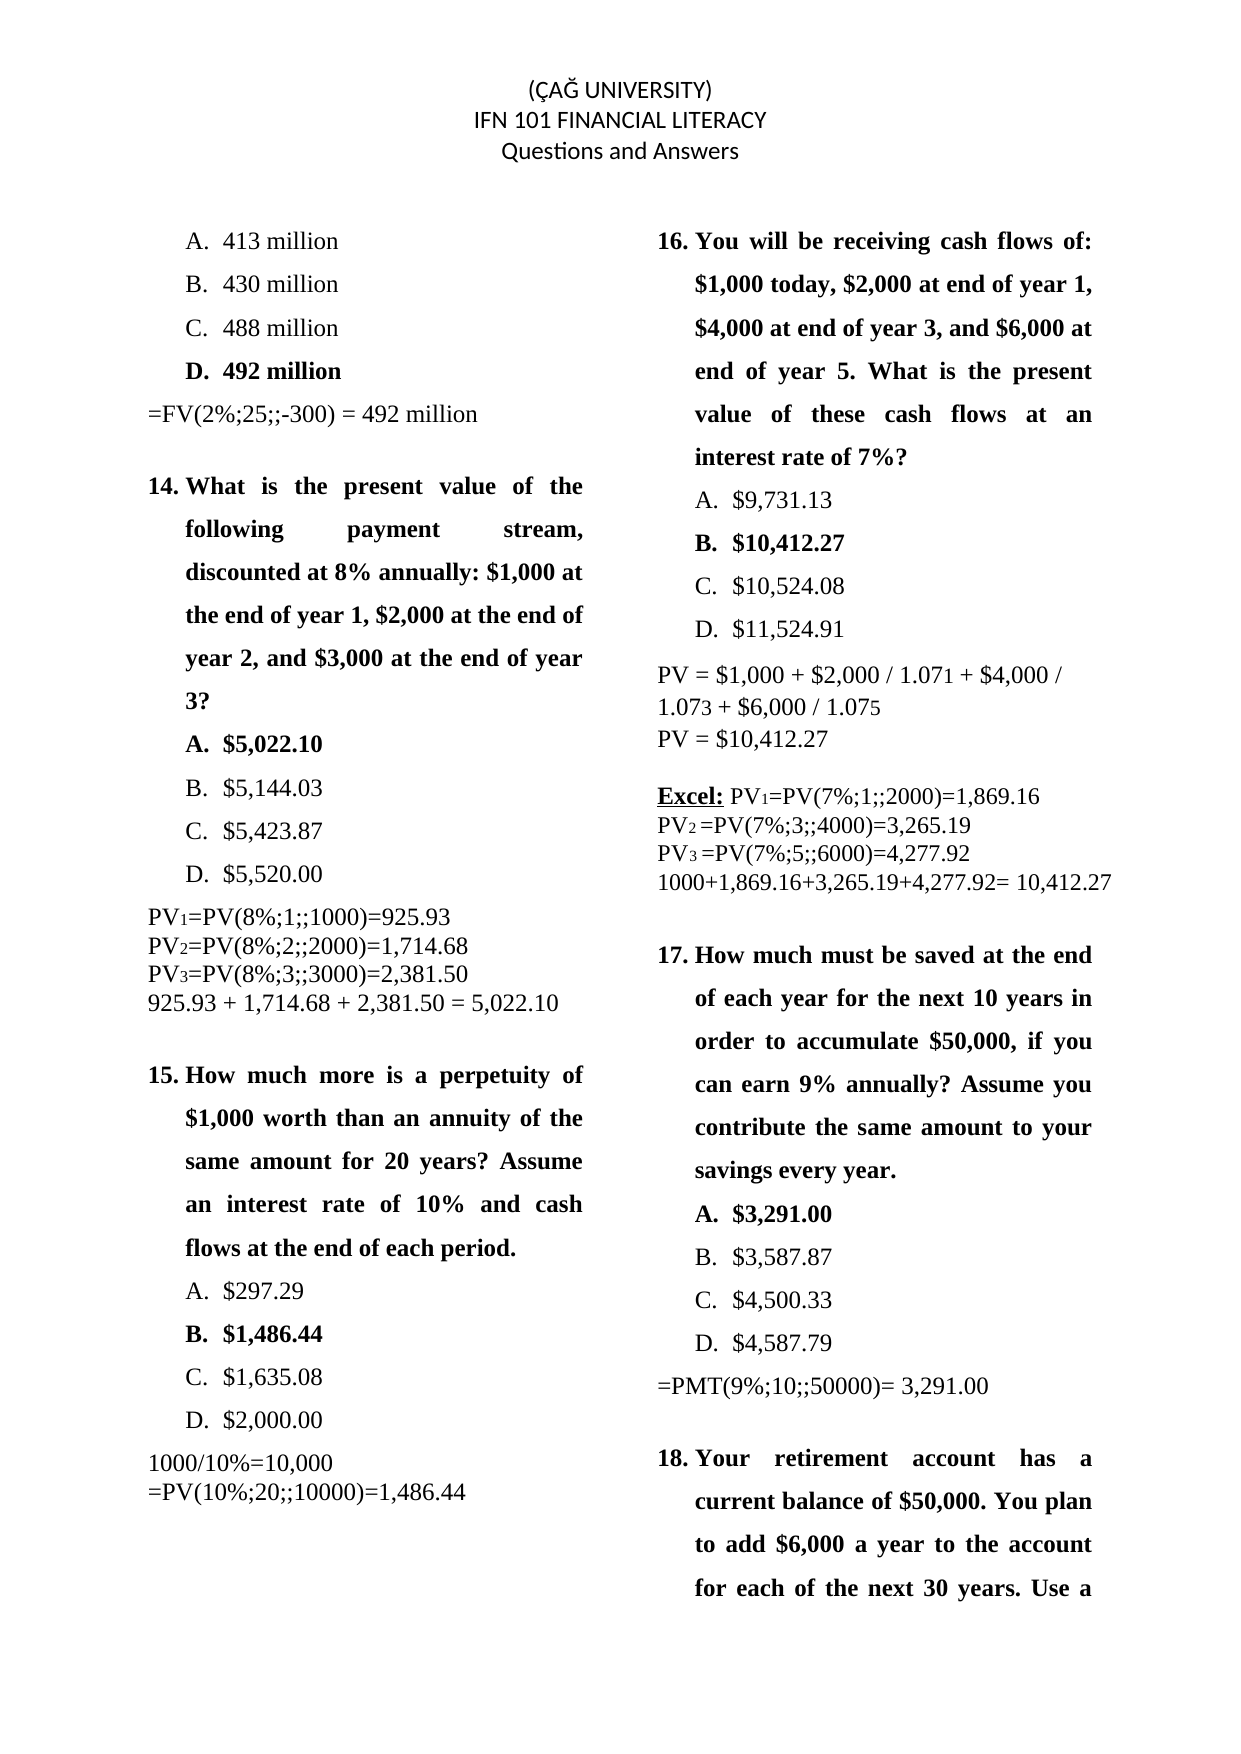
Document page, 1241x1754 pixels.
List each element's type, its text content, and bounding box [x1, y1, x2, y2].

text =PV(10%;20;;10000)=1,486.44 [148, 1477, 583, 1506]
list $3,291.00 [694, 1199, 1093, 1227]
list 492 million [185, 356, 583, 384]
list $4,587.79 [694, 1328, 1093, 1357]
list $297.29 [185, 1276, 583, 1304]
text Excel: PV1=PV(7%;1;;2000)=1,869.16 [657, 781, 1144, 810]
list $1,635.08 [185, 1362, 583, 1391]
list $5,144.03 [185, 773, 583, 801]
list $10,412.27 [694, 528, 1093, 557]
text PV2 =PV(7%;3;;4000)=3,265.19 [657, 811, 1144, 838]
list How much must be saved at the end of each year for the next 10 years in order to accumulate $50,000, if you can earn 9% annually? Assume you contribute the same amount to your savings every year. [657, 940, 1093, 1184]
list $3,587.87 [694, 1242, 1093, 1271]
list $11,524.91 [694, 614, 1093, 643]
list $4,500.33 [694, 1285, 1093, 1314]
list $1,486.44 [185, 1319, 583, 1348]
list 430 million [185, 269, 583, 298]
list $9,731.13 [694, 485, 1093, 514]
list $5,022.10 [185, 729, 583, 758]
list What is the present value of the following payment stream, discounted at 8% annually: $1,000 at the end of year 1, $2,000 at the end of year 2, and $3,000 at the end of year 3? [148, 471, 583, 715]
text =PMT(9%;10;;50000)= 3,291.00 [657, 1371, 1093, 1400]
list 488 million [185, 313, 583, 341]
list You will be receiving cash flows of: $1,000 today, $2,000 at end of year 1, $4,000 at end of year 3, and $6,000 at end of year 5. What is the present value of these cash flows at an interest rate of 7%? [657, 226, 1093, 471]
list $10,524.08 [694, 571, 1093, 600]
list 413 million [185, 226, 583, 255]
list How much more is a perpetuity of $1,000 worth than an annuity of the same amount for 20 years? Assume an interest rate of 10% and cash flows at the end of each period. [148, 1060, 583, 1261]
list $2,000.00 [185, 1405, 583, 1434]
text 1.073 + $6,000 / 1.075 [657, 692, 1144, 720]
text 1000/10%=10,000 [148, 1448, 583, 1477]
text PV1=PV(8%;1;;1000)=925.93 PV2=PV(8%;2;;2000)=1,714.68 PV3=PV(8%;3;;3000)=2,381.50 [148, 902, 576, 988]
list $5,520.00 [185, 859, 583, 888]
text =FV(2%;25;;-300) = 492 million [148, 399, 583, 428]
text PV = $10,412.27 [657, 724, 1144, 752]
list $5,423.87 [185, 816, 583, 844]
text 925.93 + 1,714.68 + 2,381.50 = 5,022.10 [148, 988, 583, 1017]
text PV3 =PV(7%;5;;6000)=4,277.92 1000+1,869.16+3,265.19+4,277.92= 10,412.27 [657, 839, 1144, 896]
text PV = $1,000 + $2,000 / 1.071 + $4,000 / [657, 660, 1144, 689]
